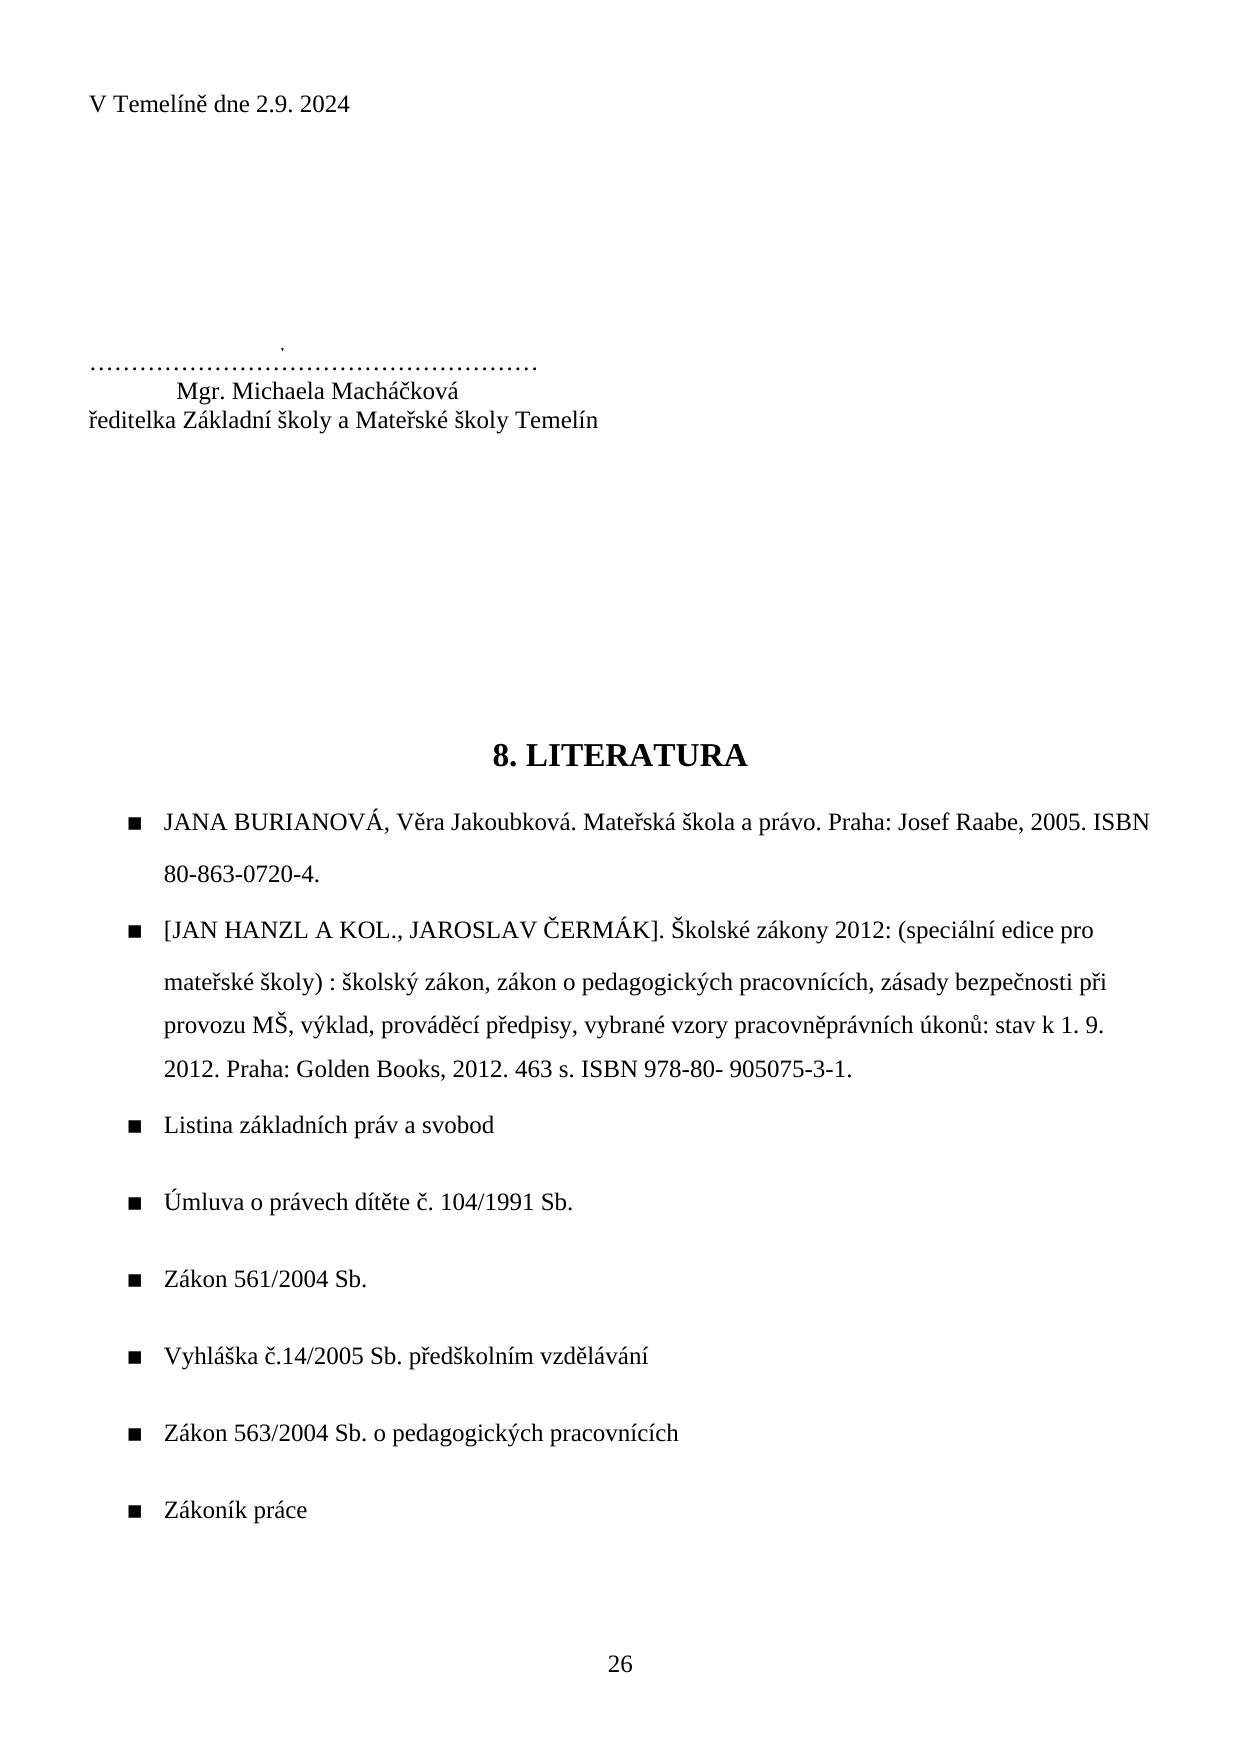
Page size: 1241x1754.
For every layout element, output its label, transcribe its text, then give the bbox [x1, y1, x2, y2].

list JANA BURIANOVÁ, Věra Jakoubková. Mateřská škola a právo. Praha: Josef Raabe, 2005. ISBN 80-863-0720-4. [126, 793, 1152, 887]
list [JAN HANZL A KOL., JAROSLAV ČERMÁK]. Školské zákony 2012: (speciální edice pro mateřské školy) : školský zákon, zákon o pedagogických pracovnících, zásady bezpečnosti při provozu MŠ, výklad, prováděcí předpisy, vybrané vzory pracovněprávních úkonů: stav k 1. 9. 2012. Praha: Golden Books, 2012. 463 s. ISBN 978-80- 905075-3-1. [126, 902, 1152, 1082]
list Úmluva o právech dítěte č. 104/1991 Sb. [126, 1174, 1152, 1225]
list Zákoník práce [126, 1481, 1152, 1532]
text ředitelka Základní školy a Mateřské školy Temelín [89, 405, 1152, 434]
text Mgr. Michaela Macháčková [89, 376, 1152, 405]
text 8. LITERATURA [89, 736, 1152, 774]
list Vyhláška č.14/2005 Sb. předškolním vzdělávání [126, 1327, 1152, 1379]
text V Temelíně dne 2.9. 2024 [89, 89, 1152, 117]
list Zákon 563/2004 Sb. o pedagogických pracovnících [126, 1404, 1152, 1456]
text ……………………………………………… [89, 347, 1152, 376]
list Zákon 561/2004 Sb. [126, 1251, 1152, 1302]
list Listina základních práv a svobod [126, 1097, 1152, 1148]
